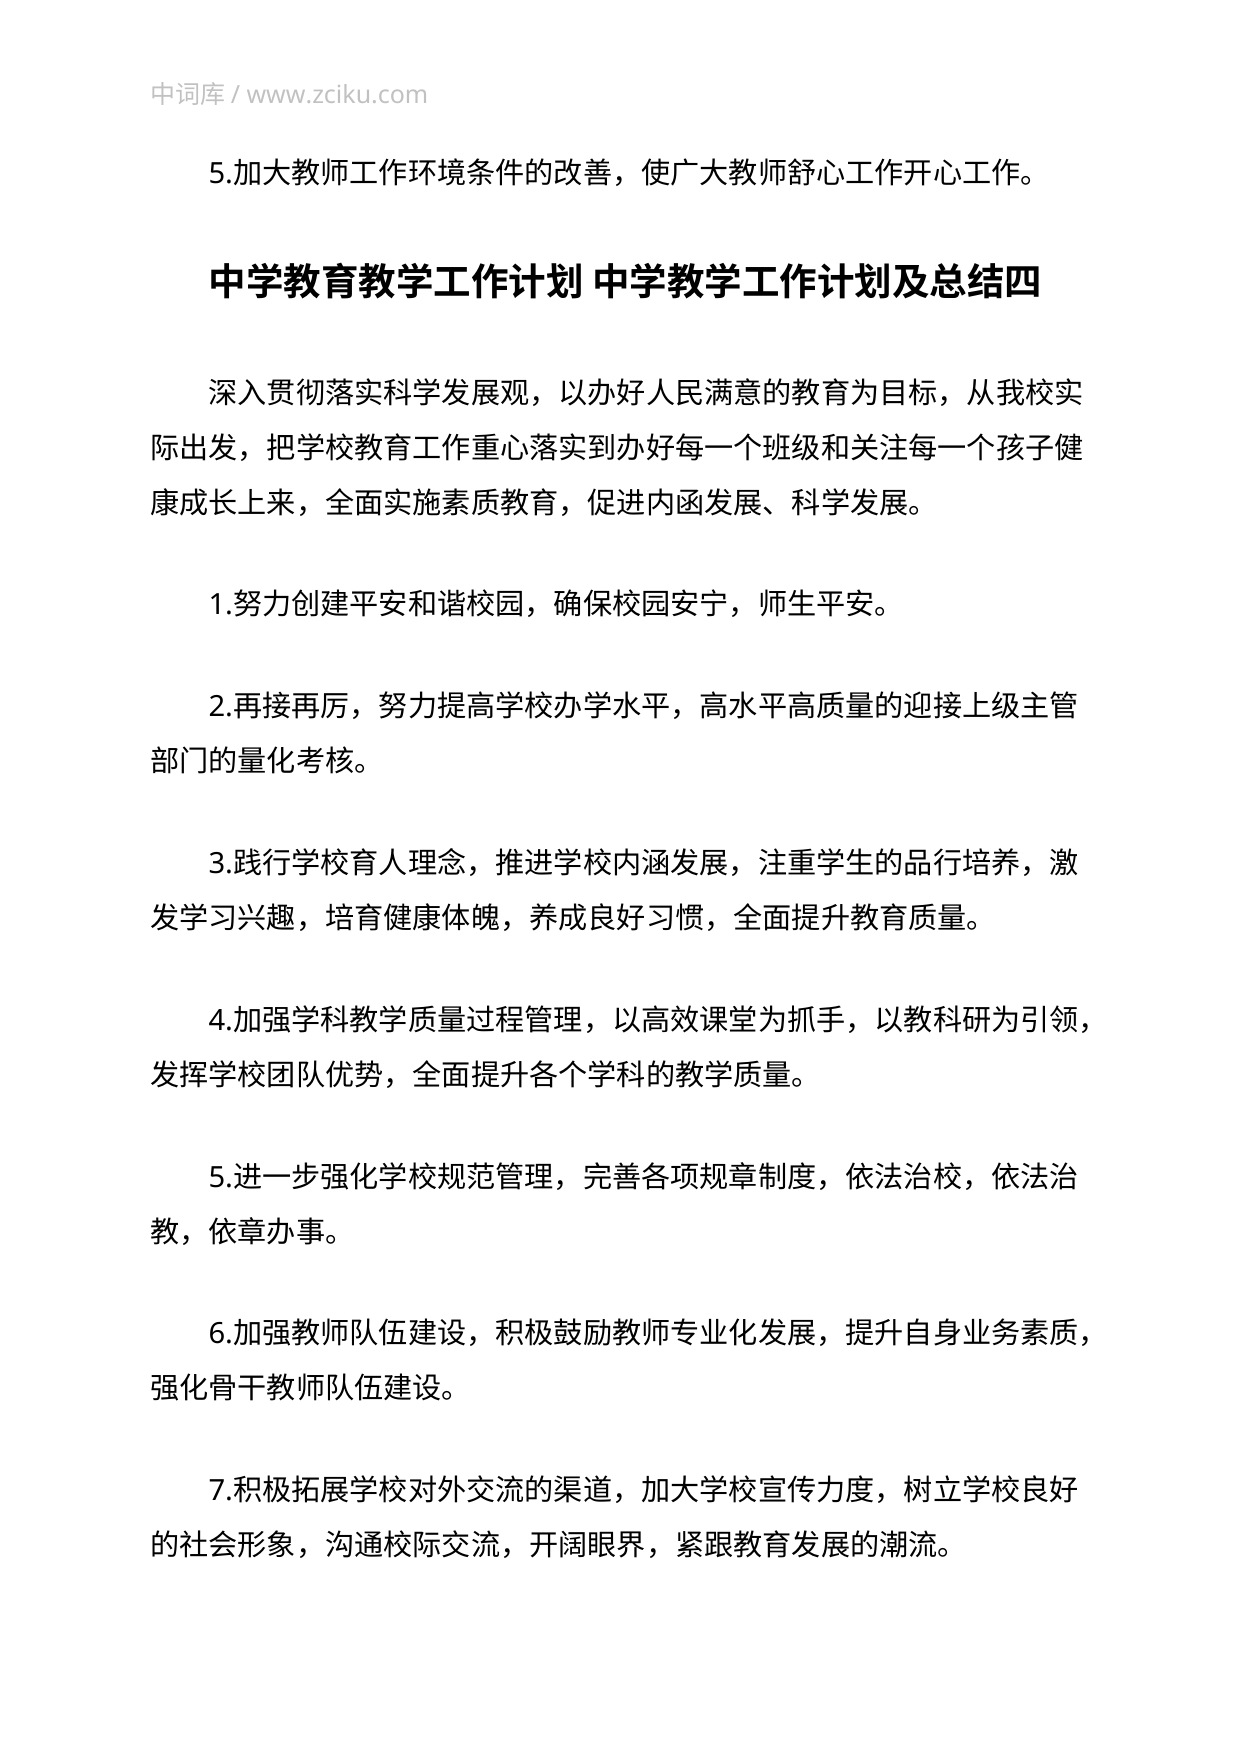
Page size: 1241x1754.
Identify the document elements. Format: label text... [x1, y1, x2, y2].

text 6.加强教师队伍建设，积极鼓励教师专业化发展，提升自身业务素质，强化骨干教师队伍建设。 [150, 1310, 1090, 1407]
text 2.再接再厉，努力提高学校办学水平，高水平高质量的迎接上级主管部门的量化考核。 [150, 683, 1090, 780]
text 5.加大教师工作环境条件的改善，使广大教师舒心工作开心工作。 [150, 150, 1090, 192]
text 1.努力创建平安和谐校园，确保校园安宁，师生平安。 [150, 581, 1090, 623]
text 4.加强学科教学质量过程管理，以高效课堂为抓手，以教科研为引领，发挥学校团队优势，全面提升各个学科的教学质量。 [150, 996, 1090, 1094]
text 中学教育教学工作计划 中学教学工作计划及总结四 [150, 252, 1090, 306]
text 深入贯彻落实科学发展观，以办好人民满意的教育为目标，从我校实际出发，把学校教育工作重心落实到办好每一个班级和关注每一个孩子健康成长上来，全面实施素质教育，促进内函发展、科学发展。 [150, 369, 1090, 521]
text 3.践行学校育人理念，推进学校内涵发展，注重学生的品行培养，激发学习兴趣，培育健康体魄，养成良好习惯，全面提升教育质量。 [150, 840, 1090, 937]
text 5.进一步强化学校规范管理，完善各项规章制度，依法治校，依法治教，依章办事。 [150, 1153, 1090, 1251]
text 7.积极拓展学校对外交流的渠道，加大学校宣传力度，树立学校良好的社会形象，沟通校际交流，开阔眼界，紧跟教育发展的潮流。 [150, 1467, 1090, 1564]
